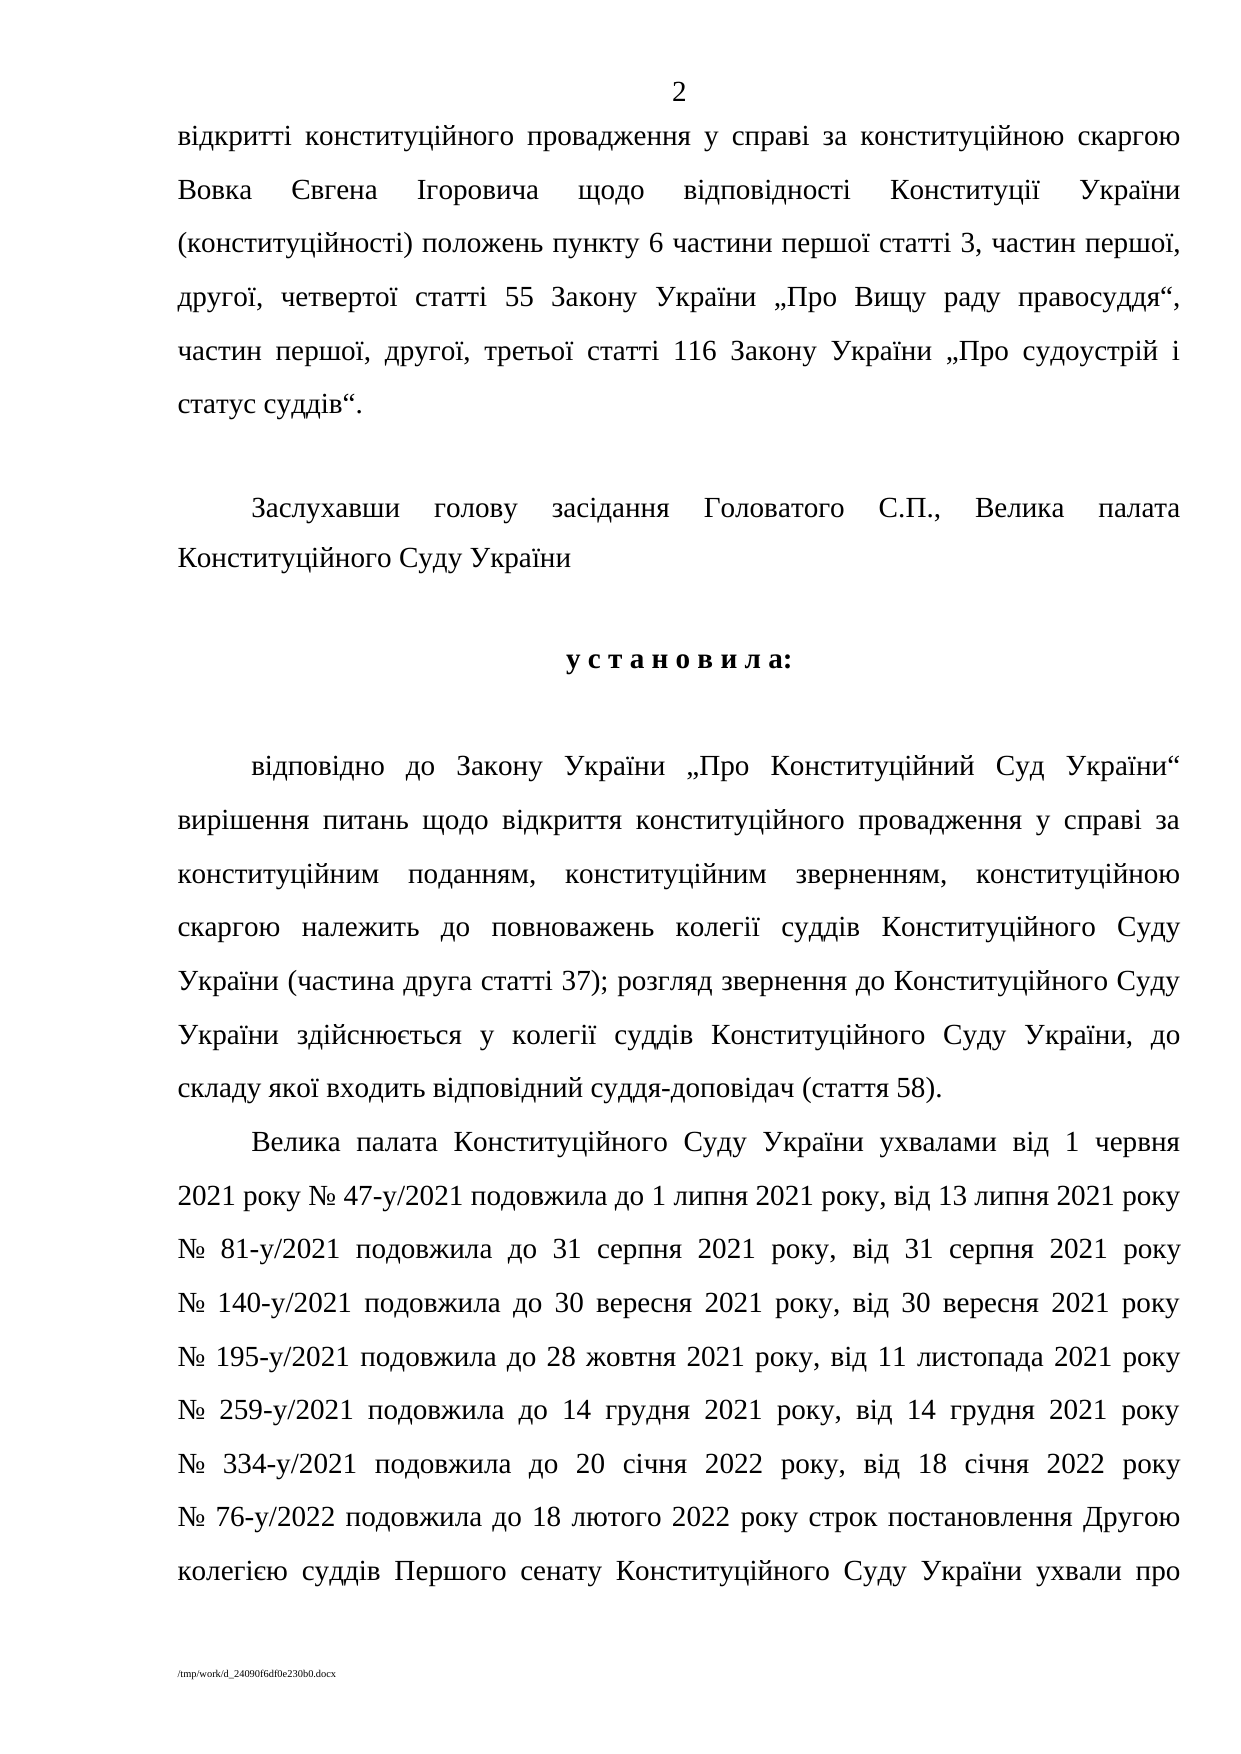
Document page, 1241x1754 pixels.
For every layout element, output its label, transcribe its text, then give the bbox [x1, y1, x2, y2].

text Заслухавши голову засідання Головатого С.П., Велика палата Конституційного Суду України [177, 490, 1181, 574]
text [177, 1124, 1181, 1587]
text у с т а н о в и л а: [177, 641, 1181, 675]
text відповідно до Закону України „Про Конституційний Суд України“ вирішення питань щодо відкриття конституційного провадження у справі за конституційним поданням, конституційним зверненням, конституційною скаргою належить до повноважень колегії суддів Конституційного Суду України (частина друга статті 37); розгляд звернення до Конституційного Суду України здійснюється у колегії суддів Конституційного Суду України, до складу якої входить відповідний суддя-доповідач (стаття 58). [177, 748, 1181, 1104]
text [177, 118, 1181, 420]
